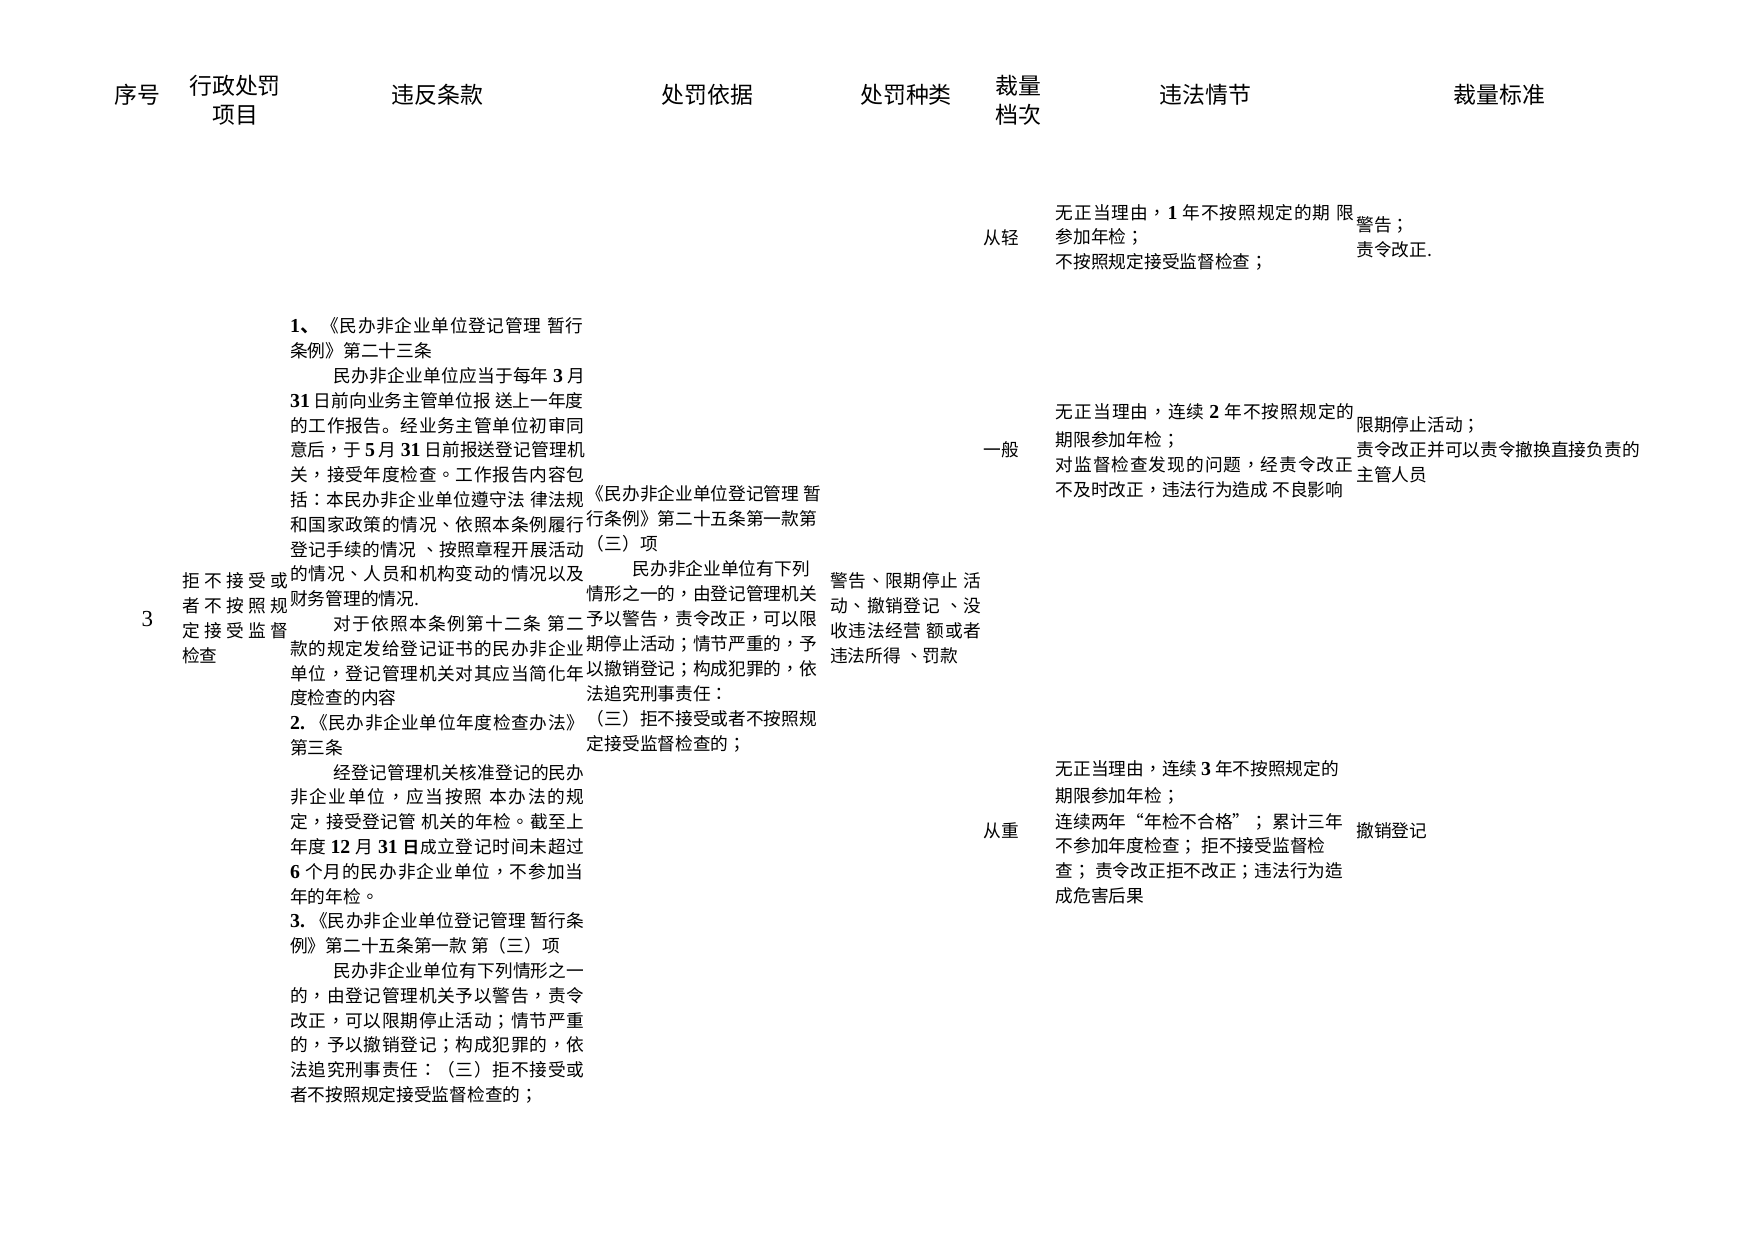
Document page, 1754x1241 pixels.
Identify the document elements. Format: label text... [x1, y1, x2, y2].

table_cell 一般 [983, 344, 1054, 554]
table_header 行政处罚 项目 [181, 57, 289, 129]
table_cell 从重 [983, 554, 1054, 1106]
table_cell 警告； 责令改正. [1355, 129, 1643, 344]
table_header 裁量标准 [1355, 57, 1643, 129]
table_header 违反条款 [289, 57, 586, 129]
table_header 处罚依据 [586, 57, 829, 129]
table_cell 拒不接受或 者不按照规 定接受监督 检查 [181, 129, 289, 1106]
table_header 序号 [113, 57, 181, 129]
table_cell 撤销登记 [1355, 554, 1643, 1106]
table_cell 3 [113, 129, 181, 1106]
table_header 违法情节 [1055, 57, 1355, 129]
table_cell 1、《民办非企业单位登记管理 暂行条例》第二十三条 民办非企业单位应当于每年3月31日前向业务主管单位报 送上一年度的工作报告。经业务主管单位初审同意后，于5月 31日前报送登记管理机关，接受年度检查。工作报告内容包括：本民办非企业单位遵守法 律法规和国家政策的情况、依照本条例履行登记手续的情况 、按照章程开展活动的情况、人员和机构变动的情况以及财务管理的情况. 对于依照本条例第十二条 第二款的规定发给登记证书的民办非企业单位，登记管理机关对其应当简化年度检查的内容 《民办非企业单位年度检查办法》第三条 经登记管理机关核准登记的民办非企业单位，应当按照 本办法的规定，接受登记管 机关的年检。截至上年度12月 31日成立登记时间未超过6个月的民办非企业单位，不参加当年的年检。 《民办非企业单位登记管理 暂行条例》第二十五条第一款 第（三）项 民办非企业单位有下列情形之一的，由登记管理机关予以警告，责令改正，可以限期停止活动；情节严重的，予以撤销登记；构成犯罪的，依法追究刑事责任：（三）拒不接受或者不按照规定接受监督检查的； [289, 129, 586, 1106]
table_cell 限期停止活动； 责令改正并可以责令撤换直接负责的主管人员 [1355, 344, 1643, 554]
table_header 裁量 档次 [983, 57, 1054, 129]
table_cell 无正当理由，1年不按照规定的期 限参加年检； 不按照规定接受监督检查； [1055, 129, 1355, 344]
table_cell 无正当理由，连续2年不按照规定的期限参加年检； 对监督检查发现的问题，经责令改正不及时改正，违法行为造成 不良影响 [1055, 344, 1355, 554]
table_cell 从轻 [983, 129, 1054, 344]
table_cell 《民办非企业单位登记管理 暂行条例》第二十五条第一款第（三）项 民办非企业单位有下列 情形之一的，由登记管理机关予以警告，责令改正，可以限期停止活动；情节严重的，予以撤销登记；构成犯罪的，依法追究刑事责任： （三）拒不接受或者不按照规定接受监督检查的； [586, 129, 829, 1106]
table_cell 无正当理由，连续3年不按照规定的期限参加年检； 连续两年“年检不合格”； 累计三年不参加年度检查； 拒不接受监督检查； 责令改正拒不改正；违法行为造成危害后果 [1055, 554, 1355, 1106]
table_header 处罚种类 [829, 57, 982, 129]
table_cell 警告、限期停止 活动、撤销登记 、没收违法经营 额或者违法所得 、罚款 [829, 129, 982, 1106]
